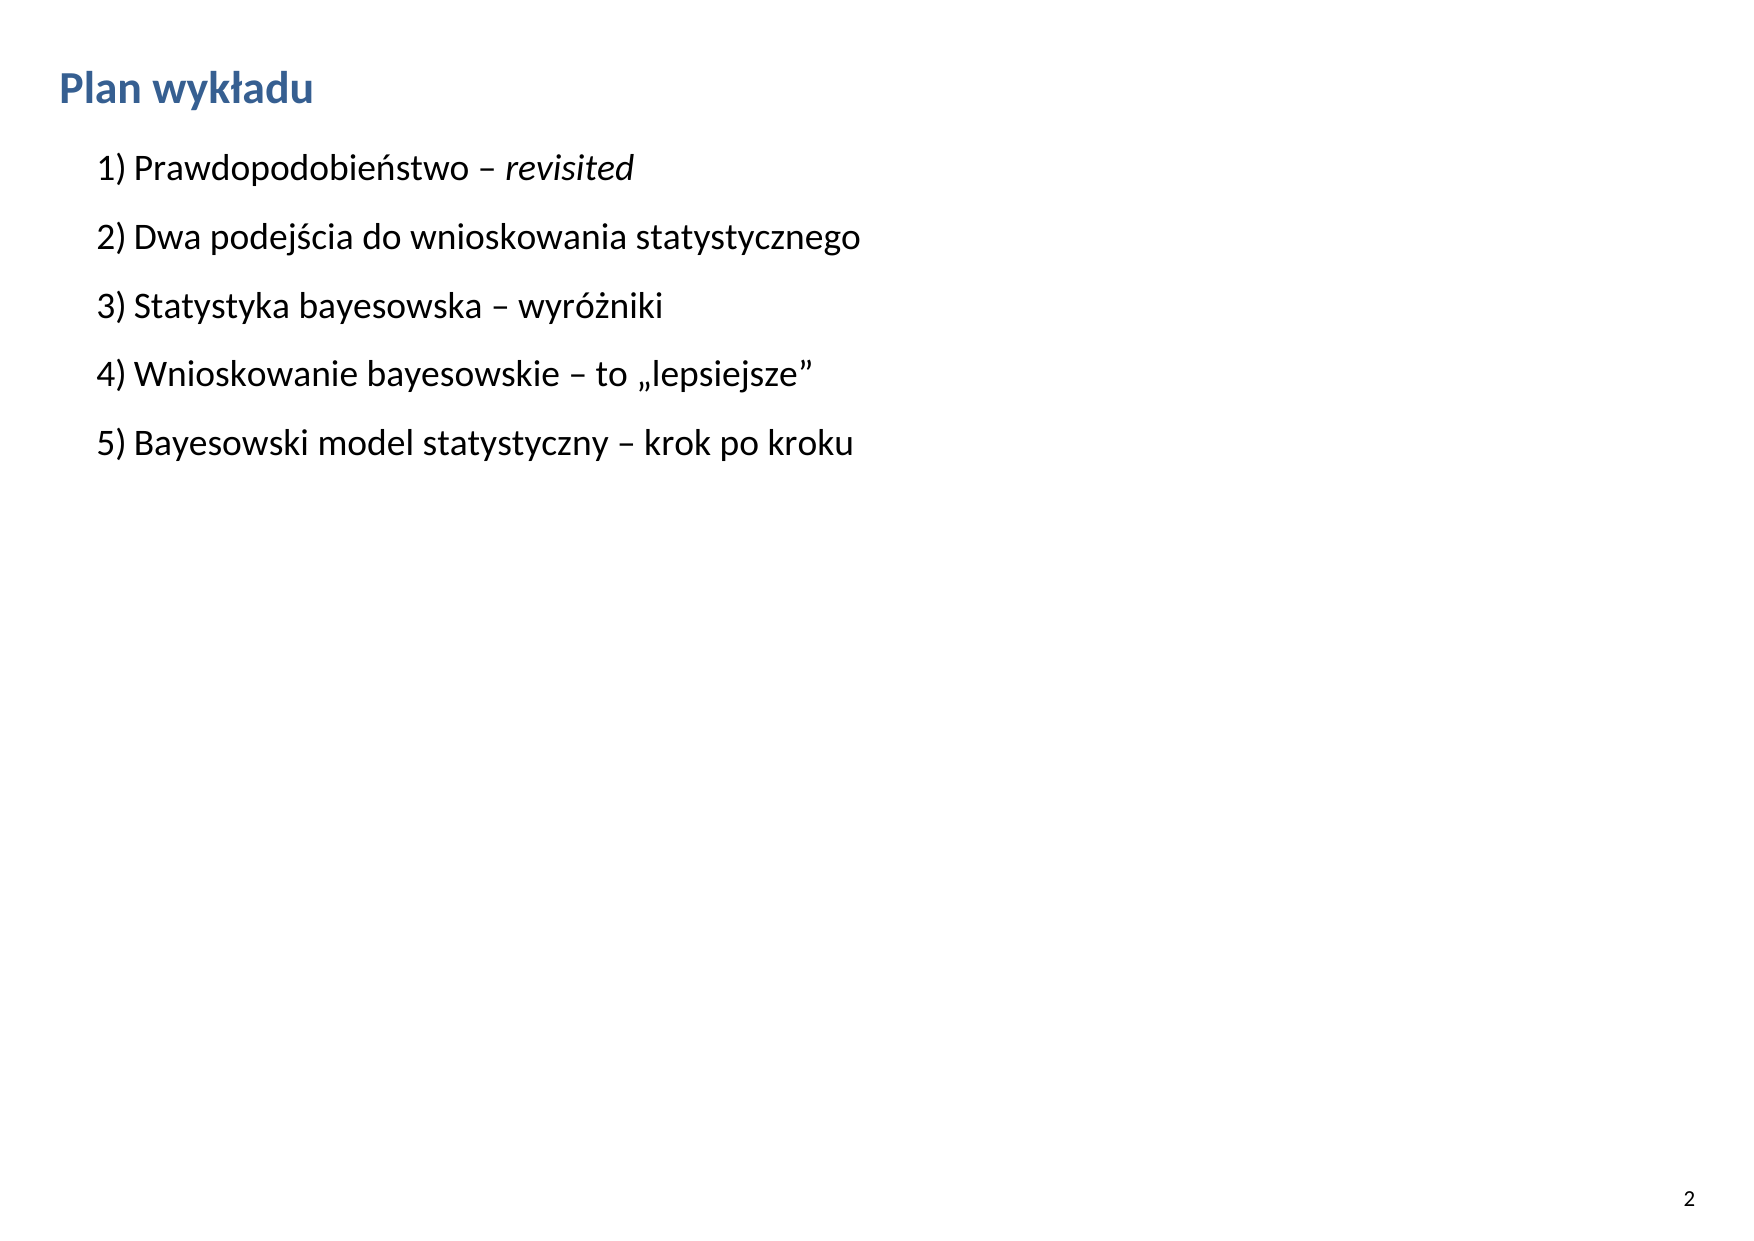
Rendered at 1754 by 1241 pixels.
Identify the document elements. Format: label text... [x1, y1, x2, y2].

list Wnioskowanie bayesowskie – to „lepsiejsze” [96, 350, 1695, 396]
list Dwa podejścia do wnioskowania statystycznego [96, 213, 1695, 259]
list Prawdopodobieństwo – revisited [96, 144, 1695, 190]
list Statystyka bayesowska – wyróżniki [96, 282, 1695, 327]
list Bayesowski model statystyczny – krok po kroku [96, 419, 1695, 465]
text Plan wykładu [59, 59, 1695, 115]
